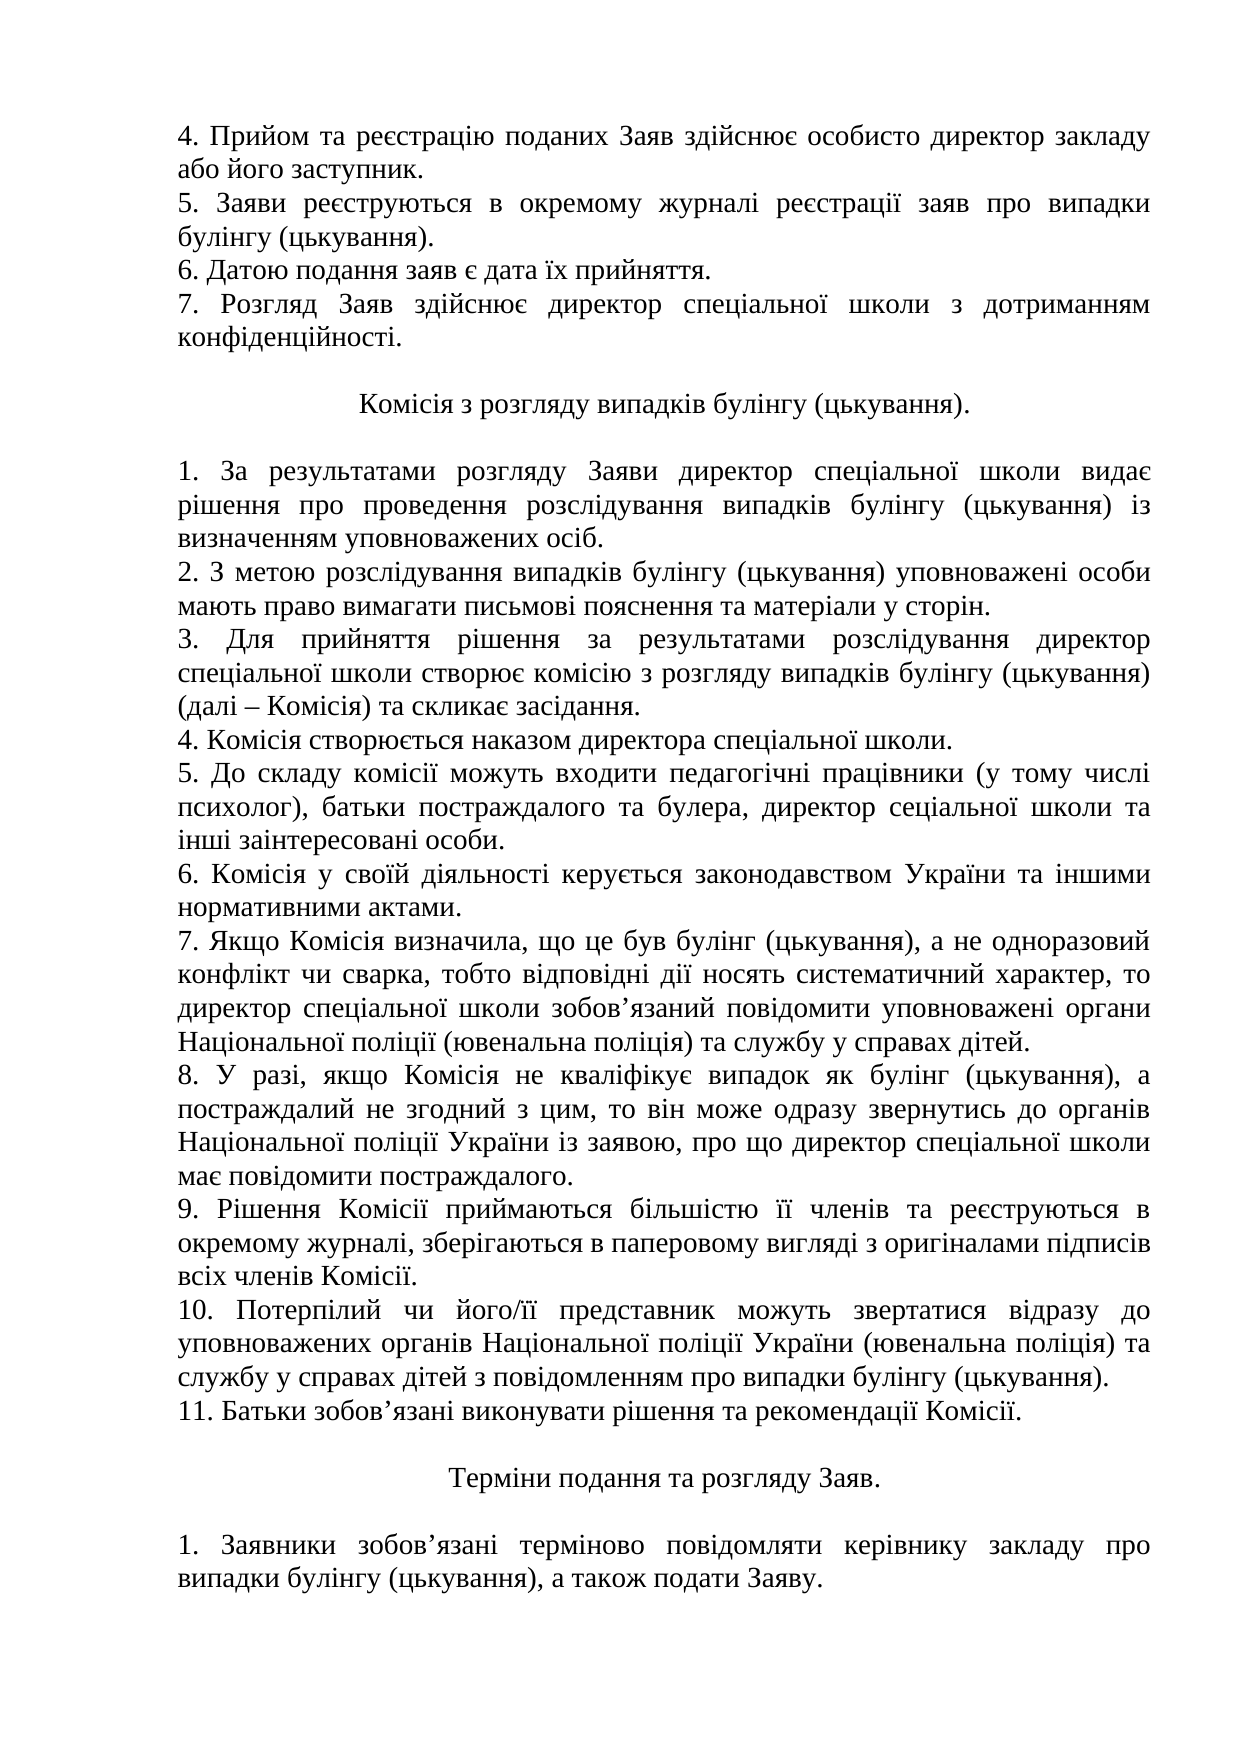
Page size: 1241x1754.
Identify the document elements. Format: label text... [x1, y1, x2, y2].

text Комісія з розгляду випадків булінгу (цькування). [177, 386, 1152, 420]
text 4. Комісія створюється наказом директора спеціальної школи. [177, 722, 1152, 755]
text 1. Заявники зобов’язані терміново повідомляти керівнику закладу про випадки булінгу (цькування), а також подати Заяву. [177, 1527, 1152, 1594]
text 1. За результатами розгляду Заяви директор спеціальної школи видає рішення про проведення розслідування випадків булінгу (цькування) із визначенням уповноважених осіб. [177, 453, 1152, 554]
text 5. До складу комісії можуть входити педагогічні працівники (у тому числі психолог), батьки постраждалого та булера, директор сеціальної школи та інші заінтересовані особи. [177, 755, 1152, 856]
text 5. Заяви реєструються в окремому журналі реєстрації заяв про випадки булінгу (цькування). [177, 185, 1152, 252]
text 2. З метою розслідування випадків булінгу (цькування) уповноважені особи мають право вимагати письмові пояснення та матеріали у сторін. [177, 554, 1152, 621]
text 10. Потерпілий чи його/її представник можуть звертатися відразу до уповноважених органів Національної поліції України (ювенальна поліція) та службу у справах дітей з повідомленням про випадки булінгу (цькування). [177, 1292, 1152, 1393]
text 9. Рішення Комісії приймаються більшістю її членів та реєструються в окремому журналі, зберігаються в паперовому вигляді з оригіналами підписів всіх членів Комісії. [177, 1191, 1152, 1292]
text 6. Датою подання заяв є дата їх прийняття. [177, 252, 1152, 286]
text 11. Батьки зобов’язані виконувати рішення та рекомендації Комісії. [177, 1393, 1152, 1426]
text 6. Комісія у своїй діяльності керується законодавством України та іншими нормативними актами. [177, 856, 1152, 923]
text 7. Якщо Комісія визначила, що це був булінг (цькування), а не одноразовий конфлікт чи сварка, тобто відповідні дії носять систематичний характер, то директор спеціальної школи зобов’язаний повідомити уповноважені органи Національної поліції (ювенальна поліція) та службу у справах дітей. [177, 923, 1152, 1057]
text 8. У разі, якщо Комісія не кваліфікує випадок як булінг (цькування), а постраждалий не згодний з цим, то він може одразу звернутись до органів Національної поліції України із заявою, про що директор спеціальної школи має повідомити постраждалого. [177, 1057, 1152, 1191]
text 7. Розгляд Заяв здійснює директор спеціальної школи з дотриманням конфіденційності. [177, 286, 1152, 353]
text 4. Прийом та реєстрацію поданих Заяв здійснює особисто директор закладу або його заступник. [177, 118, 1152, 185]
text Терміни подання та розгляду Заяв. [177, 1460, 1152, 1493]
text 3. Для прийняття рішення за результатами розслідування директор спеціальної школи створює комісію з розгляду випадків булінгу (цькування) (далі – Комісія) та скликає засідання. [177, 621, 1152, 722]
